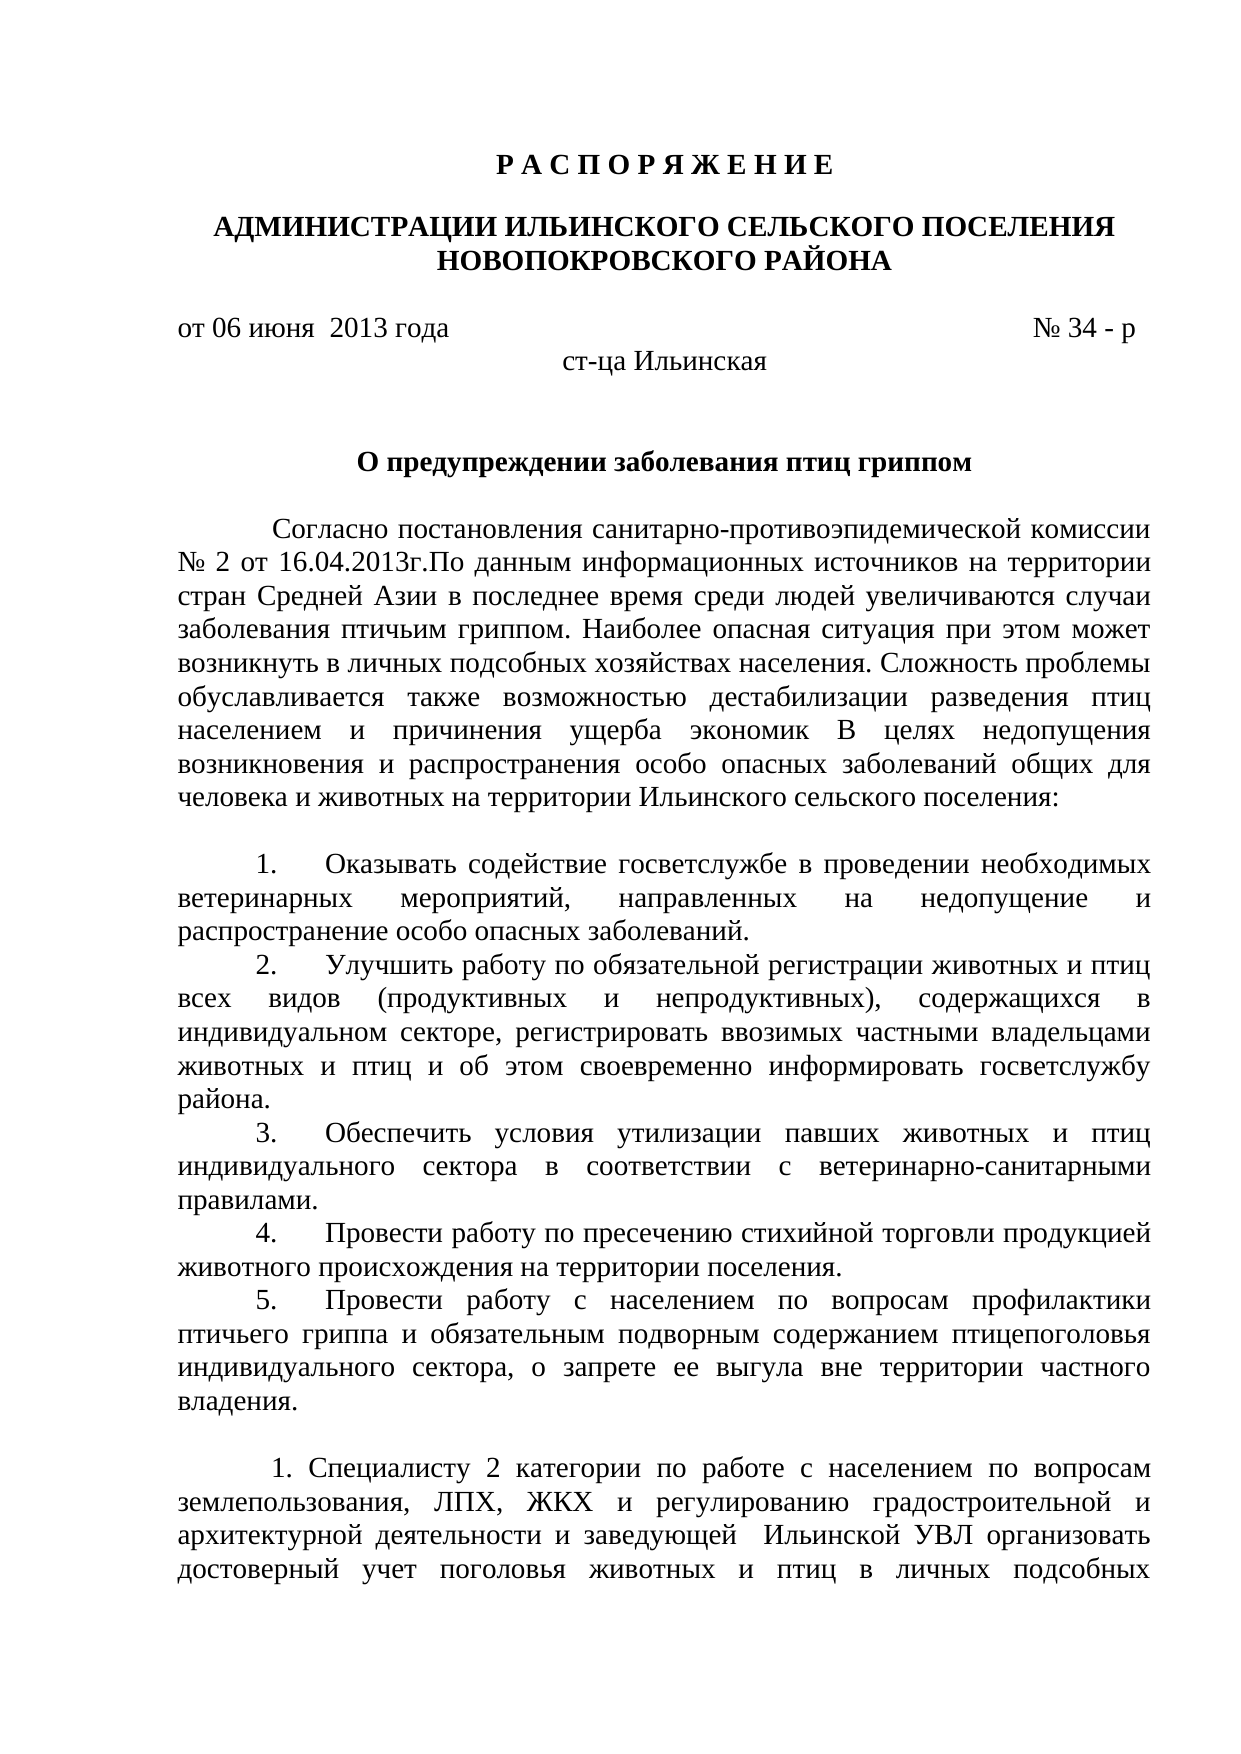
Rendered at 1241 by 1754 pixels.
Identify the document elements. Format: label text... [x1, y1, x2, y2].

text НОВОПОКРОВСКОГО РАЙОНА [177, 243, 1152, 276]
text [177, 1450, 1152, 1584]
list Улучшить работу по обязательной регистрации животных и птиц всех видов (продуктивных и непродуктивных), содержащихся в индивидуальном секторе, регистрировать ввозимых частными владельцами животных и птиц и об этом своевременно информировать госветслужбу района. [177, 947, 1152, 1115]
list Провести работу с населением по вопросам профилактики птичьего гриппа и обязательным подворным содержанием птицепоголовья индивидуального сектора, о запрете ее выгула вне территории частного владения. [177, 1282, 1152, 1417]
list Провести работу по пресечению стихийной торговли продукцией животного происхождения на территории поселения. [177, 1215, 1152, 1282]
text Согласно постановления санитарно-противоэпидемической комиссии № 2 от 16.04.2013г.По данным информационных источников на территории стран Средней Азии в последнее время среди людей увеличиваются случаи заболевания птичьим гриппом. Наиболее опасная ситуация при этом может возникнуть в личных подсобных хозяйствах населения. Сложность проблемы обуславливается также возможностью дестабилизации разведения птиц населением и причинения ущерба экономик В целях недопущения возникновения и распространения особо опасных заболеваний общих для человека и животных на территории Ильинского сельского поселения: [177, 511, 1152, 813]
text ст-ца Ильинская [177, 343, 1152, 377]
list Оказывать содействие госветслужбе в проведении необходимых ветеринарных мероприятий, направленных на недопущение и распространение особо опасных заболеваний. [177, 846, 1152, 947]
text от 06 июня 2013 года № 34 - р [177, 310, 1152, 343]
list Обеспечить условия утилизации павших животных и птиц индивидуального сектора в соответствии с ветеринарно-санитарными правилами. [177, 1115, 1152, 1215]
text Р А С П О Р Я Ж Е Н И Е [177, 147, 1152, 180]
text АДМИНИСТРАЦИИ ИЛЬИНСКОГО СЕЛЬСКОГО ПОСЕЛЕНИЯ [177, 209, 1152, 243]
text О предупреждении заболевания птиц гриппом [177, 444, 1152, 477]
